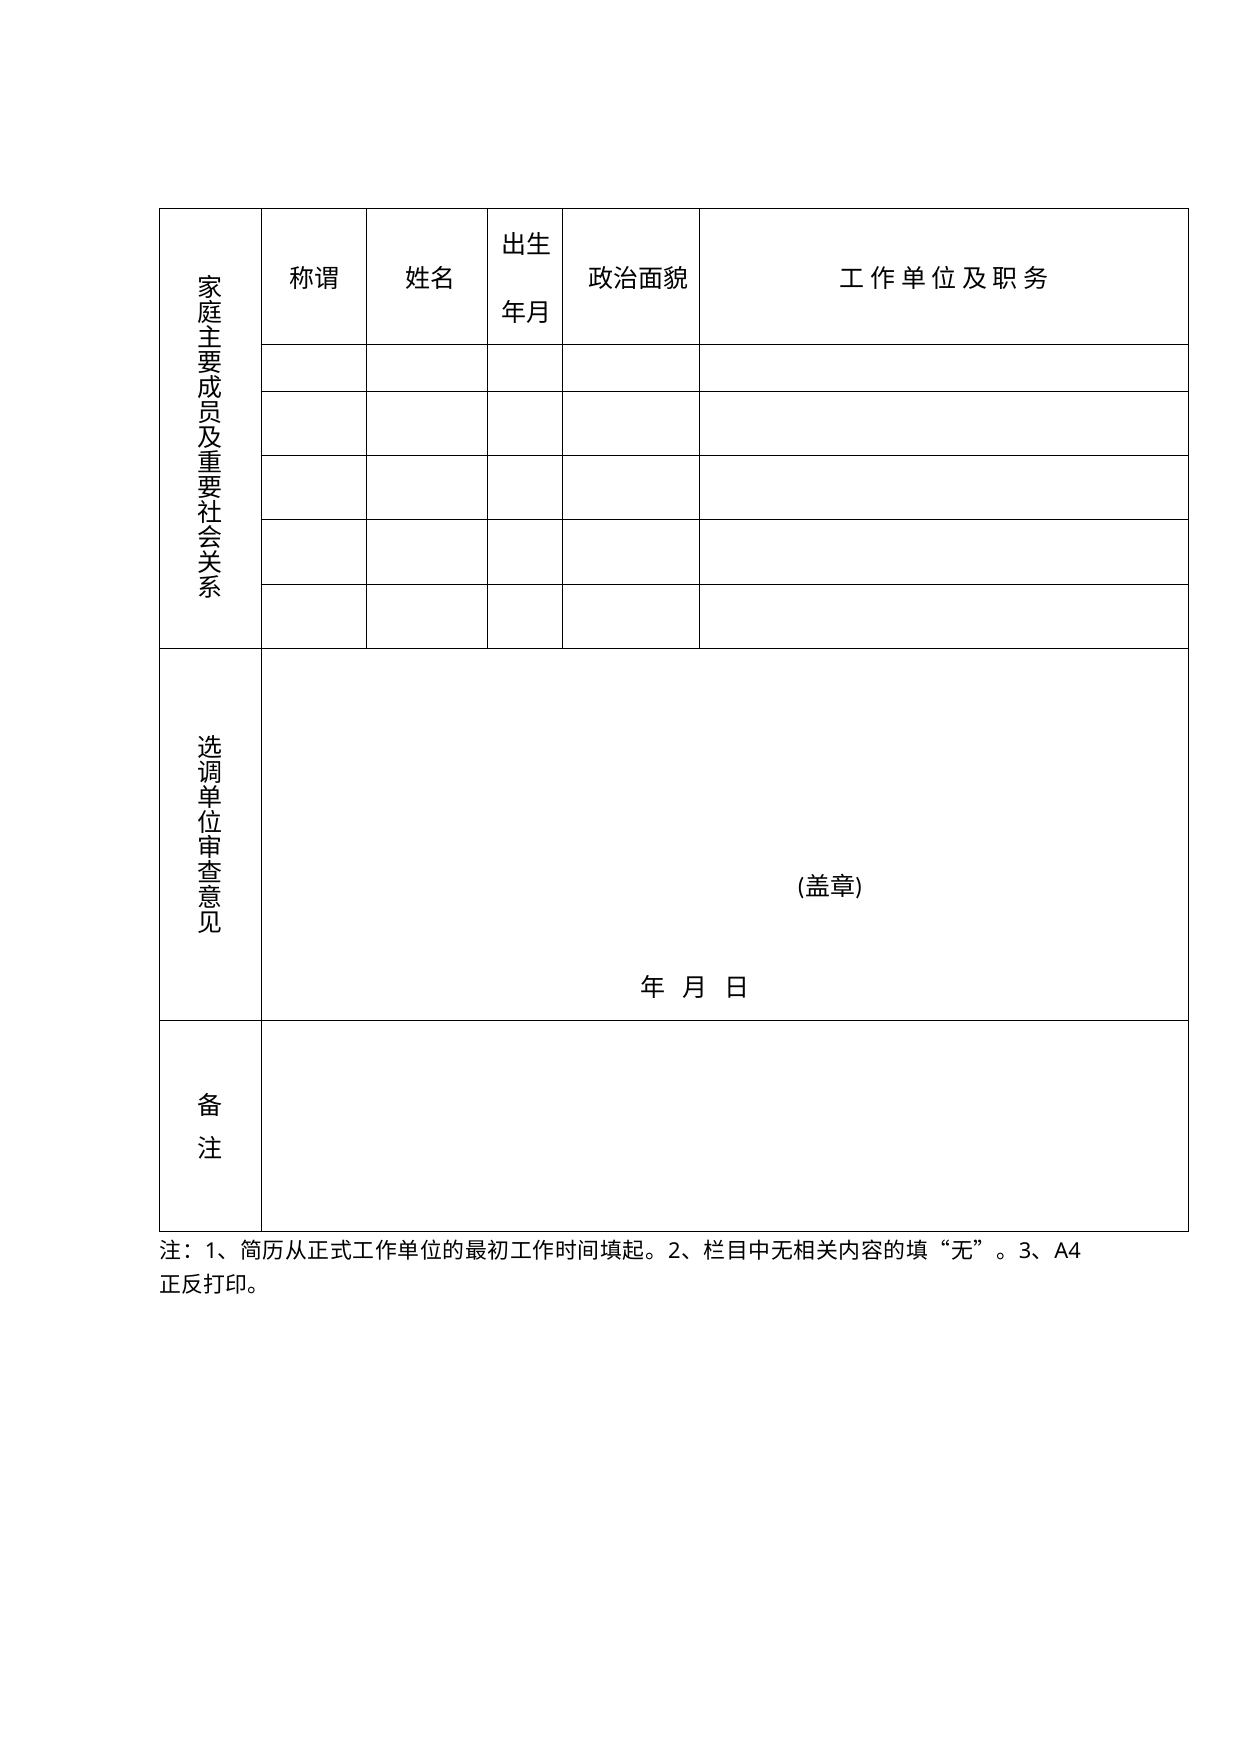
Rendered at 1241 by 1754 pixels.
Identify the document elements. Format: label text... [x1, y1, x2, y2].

table_cell (盖章) 年 月 日 [262, 649, 1188, 1020]
table_cell [367, 345, 487, 391]
table_cell [488, 456, 562, 519]
table_cell [563, 392, 699, 455]
table_cell [700, 520, 1188, 583]
table_cell 选调单位审查意见 [160, 649, 261, 1020]
table_cell [700, 345, 1188, 391]
table_cell 政治面貌 [563, 209, 699, 344]
table_cell [700, 456, 1188, 519]
table_cell [488, 392, 562, 455]
table_cell [700, 392, 1188, 455]
table_cell [262, 392, 366, 455]
table_cell [367, 392, 487, 455]
table_cell [488, 345, 562, 391]
table_cell [262, 585, 366, 647]
table_cell 备 注 [160, 1021, 261, 1231]
table_cell [563, 456, 699, 519]
table_cell [700, 585, 1188, 647]
table_cell 姓名 [367, 209, 487, 344]
table_cell [563, 585, 699, 647]
table_cell [367, 456, 487, 519]
table_cell 称谓 [262, 209, 366, 344]
table_cell [262, 520, 366, 583]
table_cell [563, 345, 699, 391]
table_cell [262, 456, 366, 519]
table_cell [488, 585, 562, 647]
table_cell [262, 1021, 1188, 1231]
table_cell [563, 520, 699, 583]
table_cell 工 作 单 位 及 职 务 [700, 209, 1188, 344]
text 注：1、简历从正式工作单位的最初工作时间填起。2、栏目中无相关内容的填“无”。3、A4正反打印。 [159, 1232, 1081, 1299]
table_cell 家庭主要成员及重要社会关系 [160, 209, 261, 647]
table_cell [367, 585, 487, 647]
table_cell [488, 520, 562, 583]
table_cell [262, 345, 366, 391]
table_cell 出生年月 [488, 209, 562, 344]
table_cell [367, 520, 487, 583]
